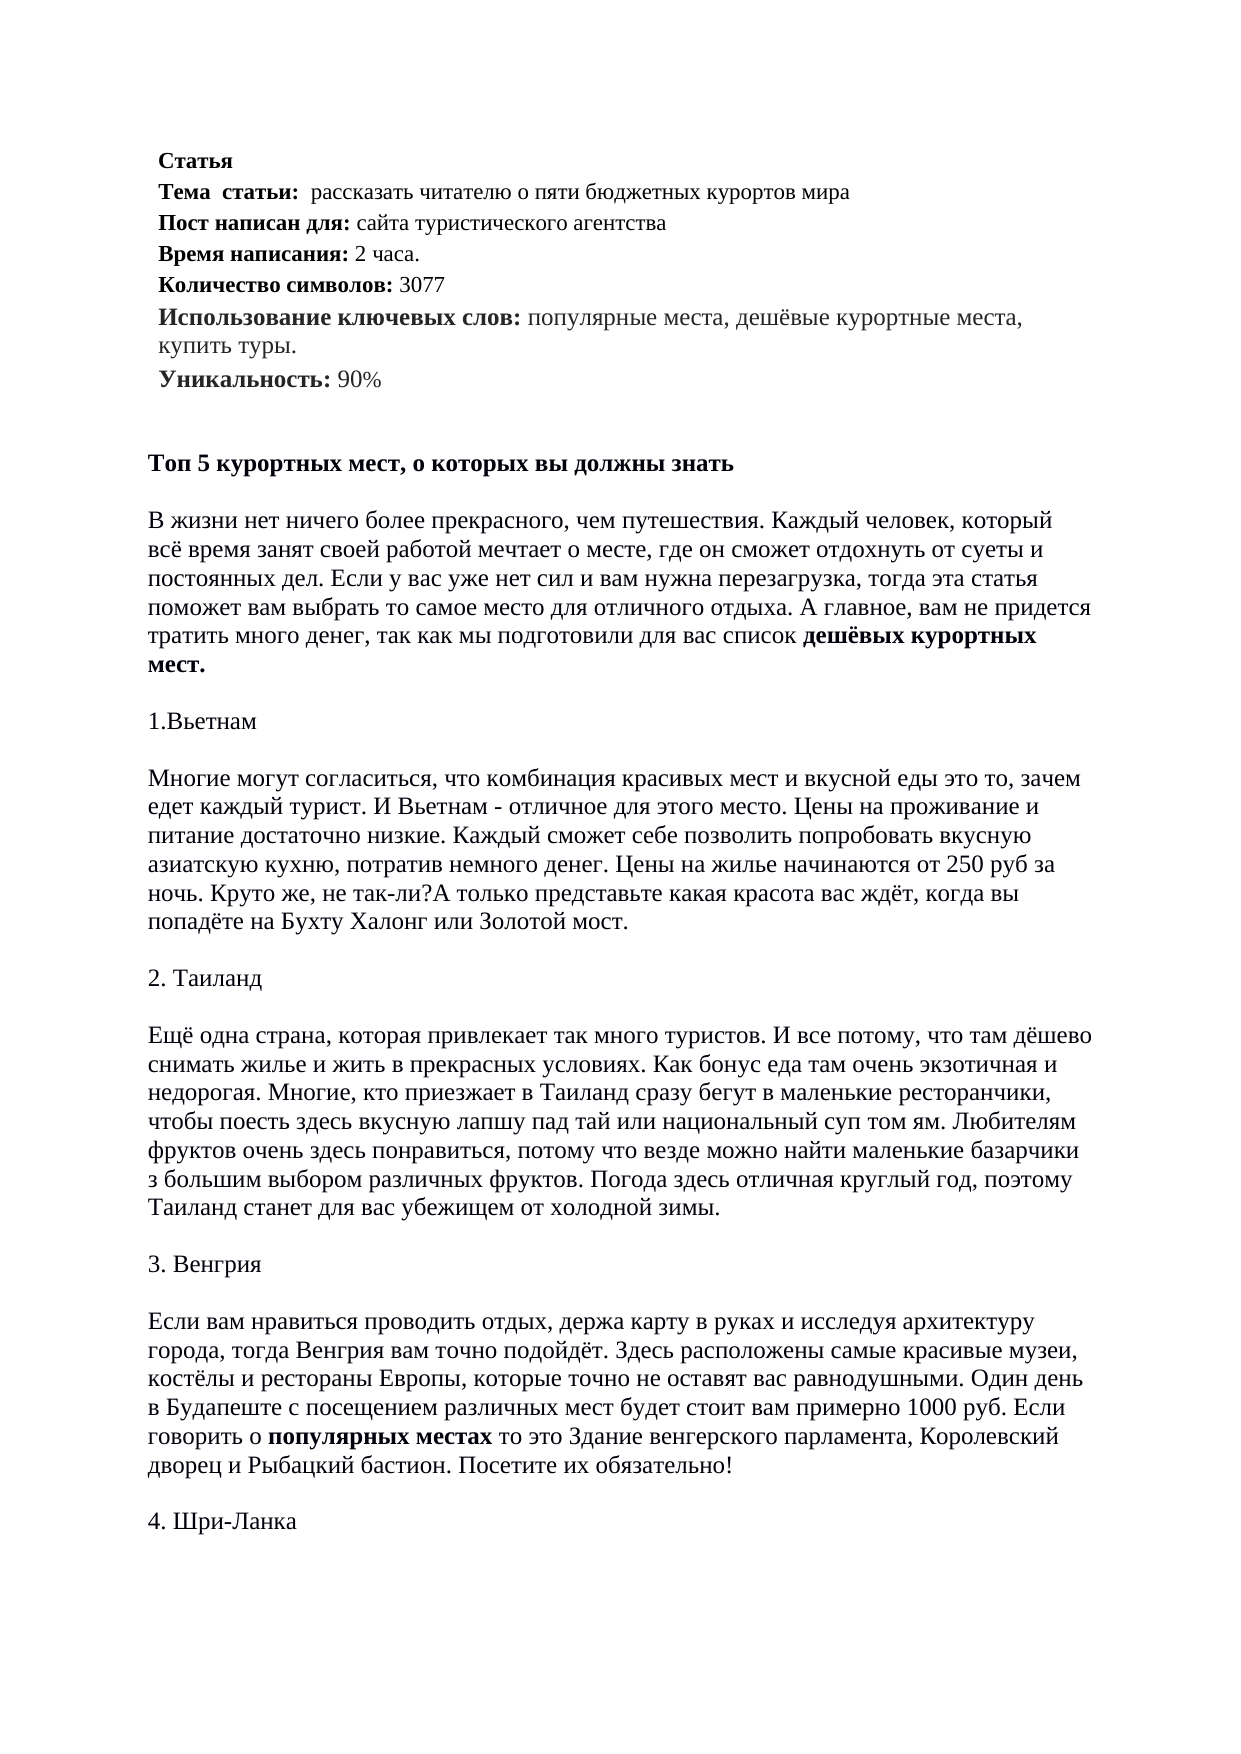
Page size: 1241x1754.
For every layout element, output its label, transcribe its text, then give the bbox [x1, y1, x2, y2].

text Количество символов: 3077 [158, 271, 1093, 297]
text Время написания: 2 часа. [158, 240, 1093, 266]
text Если вам нравиться проводить отдых, держа карту в руках и исследуя архитектуру города, тогда Венгрия вам точно подойдёт. Здесь расположены самые красивые музеи, костёлы и рестораны Европы, которые точно не оставят вас равнодушными. Один день в Будапеште с посещением различных мест будет стоит вам примерно 1000 руб. Если говорить о популярных местах то это Здание венгерского парламента, Королевский дворец и Рыбацкий бастион. Посетите их обязательно! [148, 1306, 1093, 1478]
text 4. Шри-Ланка [148, 1506, 1093, 1535]
text Статья [148, 148, 1093, 174]
text 2. Таиланд [148, 963, 1093, 992]
text 1.Вьетнам [148, 706, 1093, 734]
text 3. Венгрия [148, 1249, 1093, 1278]
text Использование ключевых слов: популярные места, дешёвые курортные места, купить туры. [158, 302, 1081, 359]
text Топ 5 курортных мест, о которых вы должны знать [148, 448, 1093, 477]
text Ещё одна страна, которая привлекает так много туристов. И все потому, что там дёшево снимать жилье и жить в прекрасных условиях. Как бонус еда там очень экзотичная и недорогая. Многие, кто приезжает в Таиланд сразу бегут в маленькие ресторанчики, чтобы поесть здесь вкусную лапшу пад тай или национальный суп том ям. Любителям фруктов очень здесь понравиться, потому что везде можно найти маленькие базарчики з большим выбором различных фруктов. Погода здесь отличная круглый год, поэтому Таиланд станет для вас убежищем от холодной зимы. [148, 1020, 1093, 1221]
text В жизни нет ничего более прекрасного, чем путешествия. Каждый человек, который всё время занят своей работой мечтает о месте, где он сможет отдохнуть от суеты и постоянных дел. Если у вас уже нет сил и вам нужна перезагрузка, тогда эта статья поможет вам выбрать то самое место для отличного отдыха. А главное, вам не придется тратить много денег, так как мы подготовили для вас список дешёвых курортных мест. [148, 505, 1093, 678]
text Тема статьи: рассказать читателю о пяти бюджетных курортов мира [158, 178, 1093, 205]
text Многие могут согласиться, что комбинация красивых мест и вкусной еды это то, зачем едет каждый турист. И Вьетнам - отличное для этого место. Цены на проживание и питание достаточно низкие. Каждый сможет себе позволить попробовать вкусную азиатскую кухню, потратив немного денег. Цены на жилье начинаются от 250 руб за ночь. Круто же, не так-ли?А только представьте какая красота вас ждёт, когда вы попадёте на Бухту Халонг или Золотой мост. [148, 763, 1093, 935]
text Пост написан для: сайта туристического агентства [158, 209, 1093, 236]
text Уникальность: 90% [158, 364, 1081, 392]
